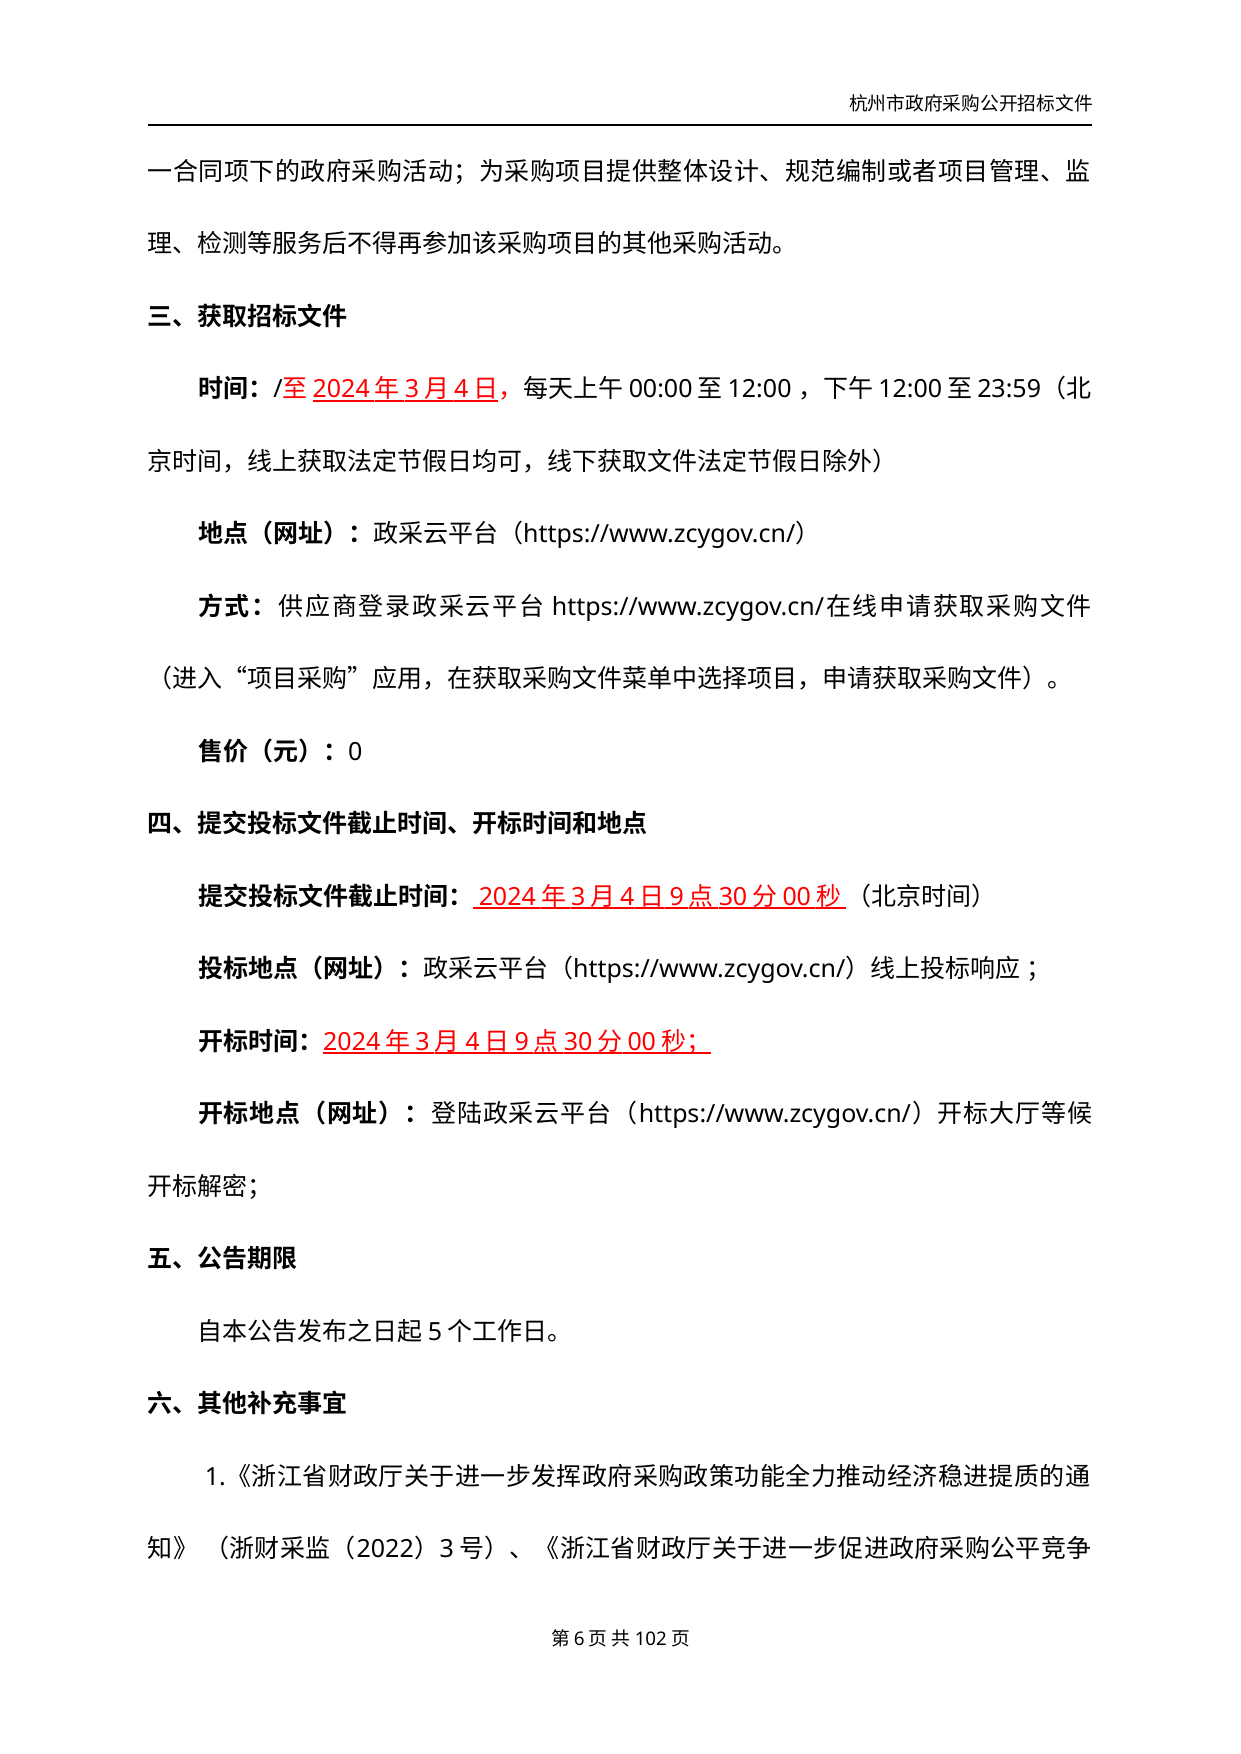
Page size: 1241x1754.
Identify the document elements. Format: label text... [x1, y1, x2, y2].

text 方式：供应商登录政采云平台https://www.zcygov.cn/在线申请获取采购文件（进入“项目采购”应用，在获取采购文件菜单中选择项目，申请获取采购文件）。 [148, 586, 1092, 695]
text 三、获取招标文件 [148, 296, 1092, 332]
text 开标时间：2024年3月 4日9点30分00秒； [148, 1021, 1092, 1057]
text 五、公告期限 [148, 1239, 1092, 1275]
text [148, 1456, 1092, 1565]
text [148, 151, 1092, 260]
text 时间：/至2024年3月4日，每天上午00:00至12:00 ，下午12:00至23:59（北京时间，线上获取法定节假日均可，线下获取文件法定节假日除外） [148, 369, 1092, 477]
text 地点（网址）：政采云平台（https://www.zcygov.cn/） [148, 514, 1092, 550]
text 投标地点（网址）：政采云平台（https://www.zcygov.cn/）线上投标响应 ； [148, 949, 1092, 985]
text 开标地点（网址）：登陆政采云平台（https://www.zcygov.cn/）开标大厅等候开标解密； [148, 1094, 1092, 1202]
text 提交投标文件截止时间： 2024年3月4日9点30分00秒 （北京时间） [148, 876, 1092, 912]
text 自本公告发布之日起5个工作日。 [148, 1311, 1092, 1347]
text 售价（元）：0 [148, 731, 1092, 767]
text 六、其他补充事宜 [148, 1384, 1092, 1420]
text 四、提交投标文件截止时间、开标时间和地点 [148, 804, 1092, 840]
